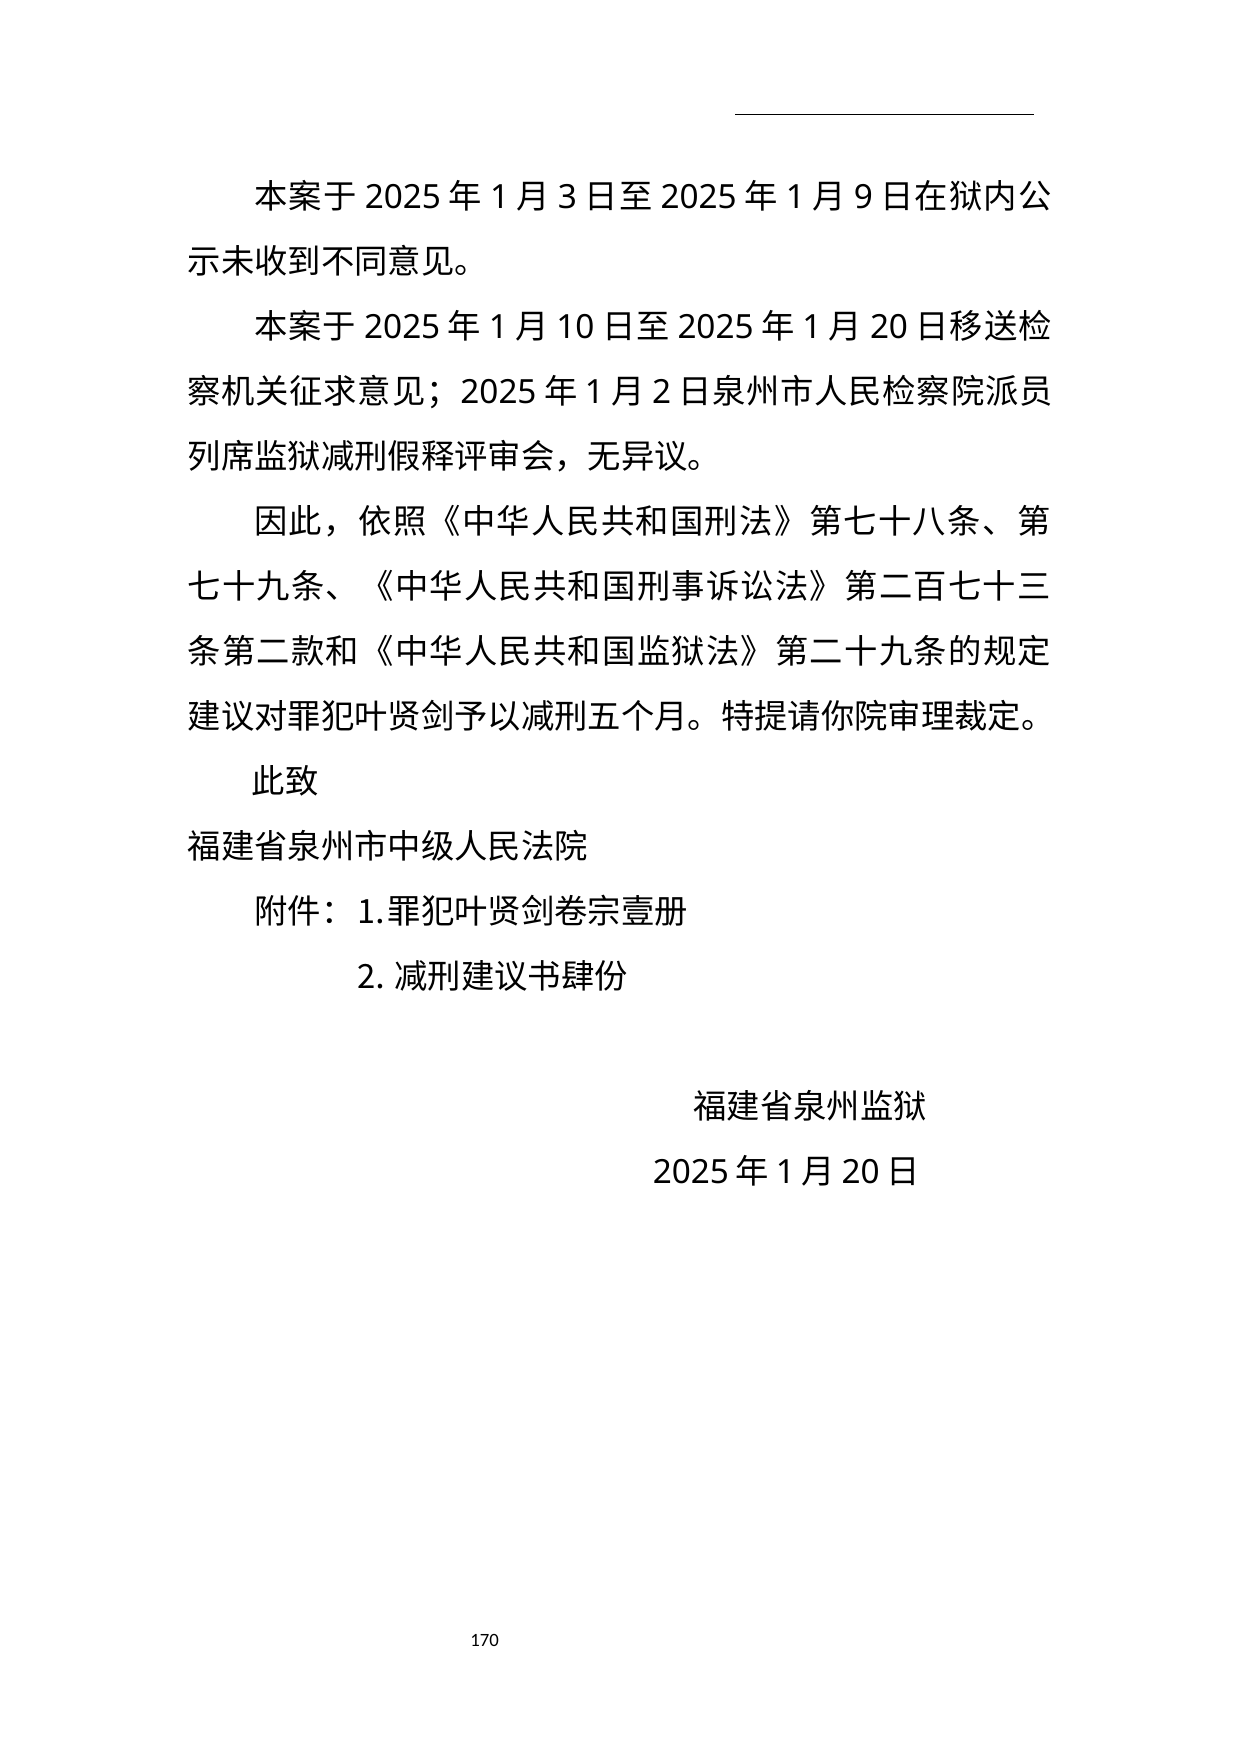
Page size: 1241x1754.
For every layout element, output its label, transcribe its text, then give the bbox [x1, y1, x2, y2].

text 附件：⒈罪犯叶贤剑卷宗壹册 [187, 877, 1053, 942]
text ⒉减刑建议书肆份 [187, 942, 1058, 1007]
text 福建省泉州监狱 [187, 1072, 926, 1137]
text 本案于2025年1月10日至2025年1月20日移送检察机关征求意见；2025年1月2日泉州市人民检察院派员列席监狱减刑假释评审会，无异议。 [187, 292, 1053, 487]
text 2025年1月20日 [187, 1137, 919, 1202]
text 本案于2025年1月3日至2025年1月9日在狱内公示未收到不同意见。 [187, 162, 1053, 292]
text 福建省泉州市中级人民法院 [187, 812, 1058, 877]
text 此致 [187, 747, 1058, 812]
text 因此，依照《中华人民共和国刑法》第七十八条、第七十九条、《中华人民共和国刑事诉讼法》第二百七十三条第二款和《中华人民共和国监狱法》第二十九条的规定，建议对罪犯叶贤剑予以减刑五个月。特提请你院审理裁定。 [187, 487, 1053, 747]
